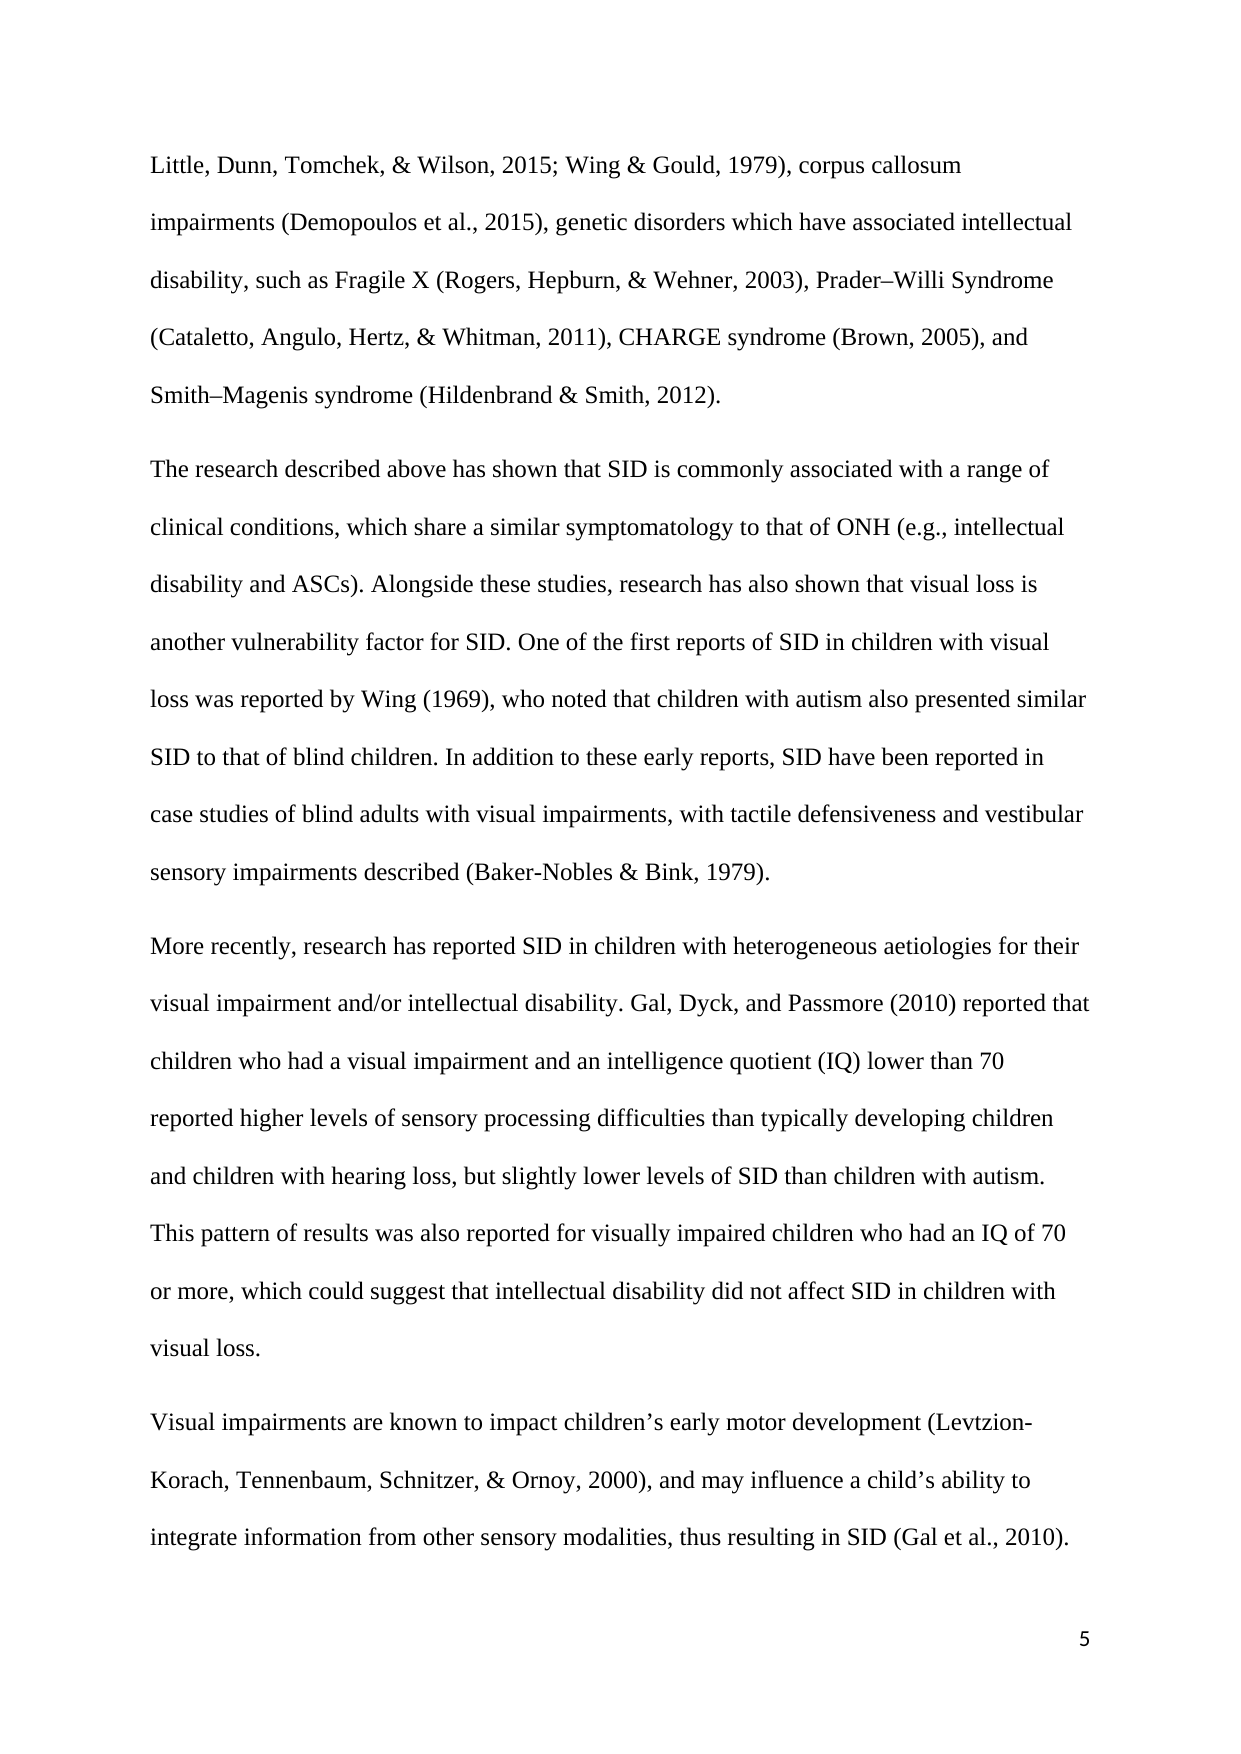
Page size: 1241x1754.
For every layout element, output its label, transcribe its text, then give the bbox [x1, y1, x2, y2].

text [150, 150, 1090, 409]
text The research described above has shown that SID is commonly associated with a range of clinical conditions, which share a similar symptomatology to that of ONH (e.g., intellectual disability and ASCs). Alongside these studies, research has also shown that visual loss is another vulnerability factor for SID. One of the first reports of SID in children with visual loss was reported by Wing (1969), who noted that children with autism also presented similar SID to that of blind children. In addition to these early reports, SID have been reported in case studies of blind adults with visual impairments, with tactile defensiveness and vestibular sensory impairments described (Baker-Nobles & Bink, 1979). [150, 454, 1090, 885]
text More recently, research has reported SID in children with heterogeneous aetiologies for their visual impairment and/or intellectual disability. Gal, Dyck, and Passmore (2010) reported that children who had a visual impairment and an intelligence quotient (IQ) lower than 70 reported higher levels of sensory processing difficulties than typically developing children and children with hearing loss, but slightly lower levels of SID than children with autism. This pattern of results was also reported for visually impaired children who had an IQ of 70 or more, which could suggest that intellectual disability did not affect SID in children with visual loss. [150, 931, 1090, 1362]
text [150, 1407, 1090, 1551]
